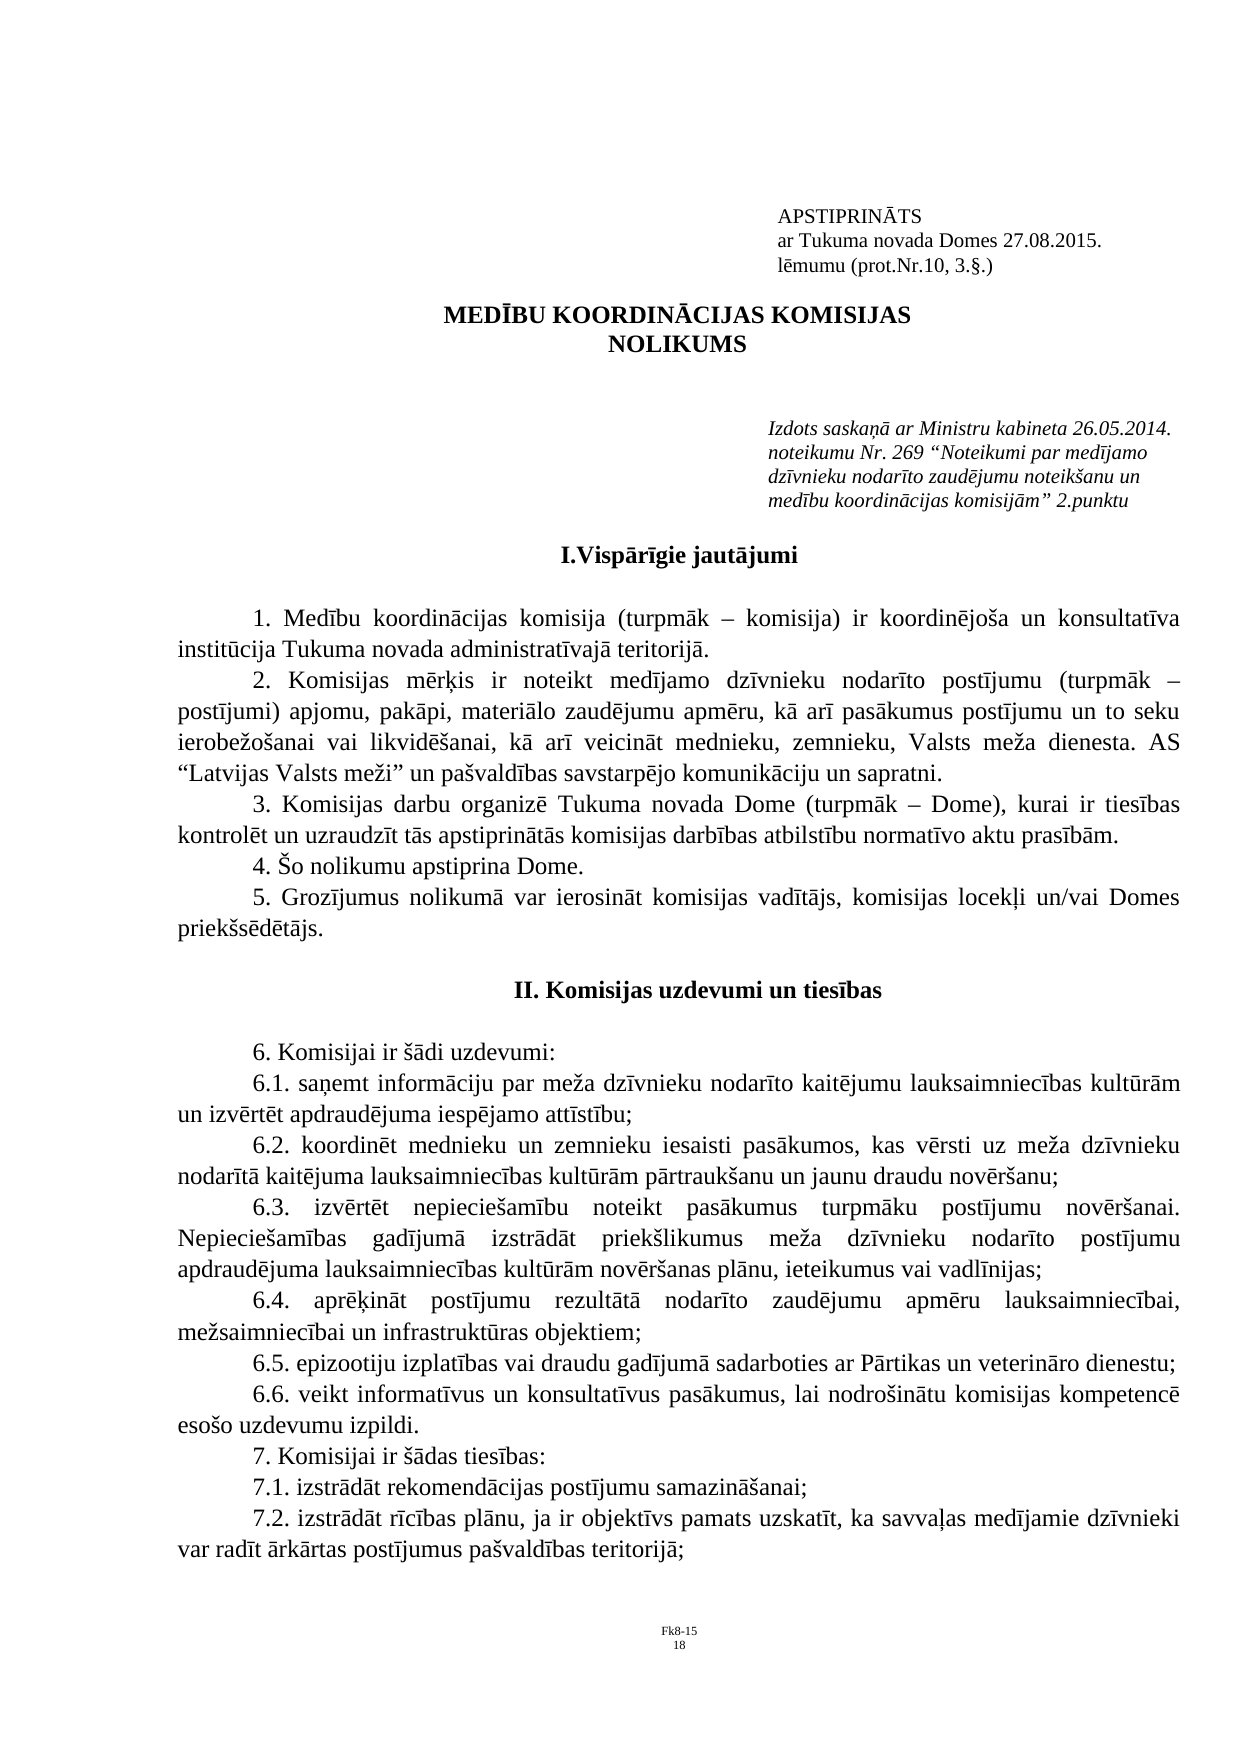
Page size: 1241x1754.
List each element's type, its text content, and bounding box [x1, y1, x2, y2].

text II. Komisijas uzdevumi un tiesības [215, 975, 1181, 1004]
text 6.2. koordinēt mednieku un zemnieku iesaisti pasākumos, kas vērsti uz meža dzīvnieku nodarītā kaitējuma lauksaimniecības kultūrām pārtraukšanu un jaunu draudu novēršanu; [177, 1130, 1181, 1190]
text 7.1. izstrādāt rekomendācijas postījumu samazināšanai; [177, 1472, 1181, 1501]
text 7. Komisijai ir šādas tiesības: [177, 1441, 1181, 1469]
text 6.5. epizootiju izplatības vai draudu gadījumā sadarboties ar Pārtikas un veterināro dienestu; [177, 1348, 1181, 1376]
text MEDĪBU KOORDINĀCIJAS KOMISIJAS [177, 301, 1177, 329]
text 6.6. veikt informatīvus un konsultatīvus pasākumus, lai nodrošinātu komisijas kompetencē esošo uzdevumu izpildi. [177, 1379, 1181, 1438]
text NOLIKUMS [177, 329, 1177, 358]
text ar Tukuma novada Domes 27.08.2015. [177, 228, 1177, 252]
text lēmumu (prot.Nr.10, 3.§.) [177, 252, 1177, 277]
text 6. Komisijai ir šādi uzdevumi: [177, 1037, 1181, 1066]
text 5. Grozījumus nolikumā var ierosināt komisijas vadītājs, komisijas locekļi un/vai Domes priekšsēdētājs. [177, 882, 1181, 942]
text 6.3. izvērtēt nepieciešamību noteikt pasākumus turpmāku postījumu novēršanai. Nepieciešamības gadījumā izstrādāt priekšlikumus meža dzīvnieku nodarīto postījumu apdraudējuma lauksaimniecības kultūrām novēršanas plānu, ieteikumus vai vadlīnijas; [177, 1192, 1181, 1283]
text I.Vispārīgie jautājumi [177, 541, 1181, 569]
text Izdots saskaņā ar Ministru kabineta 26.05.2014. noteikumu Nr. 269 “Noteikumi par medījamo dzīvnieku nodarīto zaudējumu noteikšanu un medību koordinācijas komisijām” 2.punktu [768, 416, 1181, 512]
text APSTIPRINĀTS [177, 204, 1177, 228]
text 2. Komisijas mērķis ir noteikt medījamo dzīvnieku nodarīto postījumu (turpmāk – postījumi) apjomu, pakāpi, materiālo zaudējumu apmēru, kā arī pasākumus postījumu un to seku ierobežošanai vai likvidēšanai, kā arī veicināt mednieku, zemnieku, Valsts meža dienesta. AS “Latvijas Valsts meži” un pašvaldības savstarpējo komunikāciju un sapratni. [177, 665, 1181, 787]
text 6.4. aprēķināt postījumu rezultātā nodarīto zaudējumu apmēru lauksaimniecībai, mežsaimniecībai un infrastruktūras objektiem; [177, 1286, 1181, 1345]
text 1. Medību koordinācijas komisija (turpmāk – komisija) ir koordinējoša un konsultatīva institūcija Tukuma novada administratīvajā teritorijā. [177, 603, 1181, 662]
text 7.2. izstrādāt rīcības plānu, ja ir objektīvs pamats uzskatīt, ka savvaļas medījamie dzīvnieki var radīt ārkārtas postījumus pašvaldības teritorijā; [177, 1503, 1181, 1563]
text 6.1. saņemt informāciju par meža dzīvnieku nodarīto kaitējumu lauksaimniecības kultūrām un izvērtēt apdraudējuma iespējamo attīstību; [177, 1068, 1181, 1128]
text 3. Komisijas darbu organizē Tukuma novada Dome (turpmāk – Dome), kurai ir tiesības kontrolēt un uzraudzīt tās apstiprinātās komisijas darbības atbilstību normatīvo aktu prasībām. 4. Šo nolikumu apstiprina Dome. [177, 789, 1181, 880]
